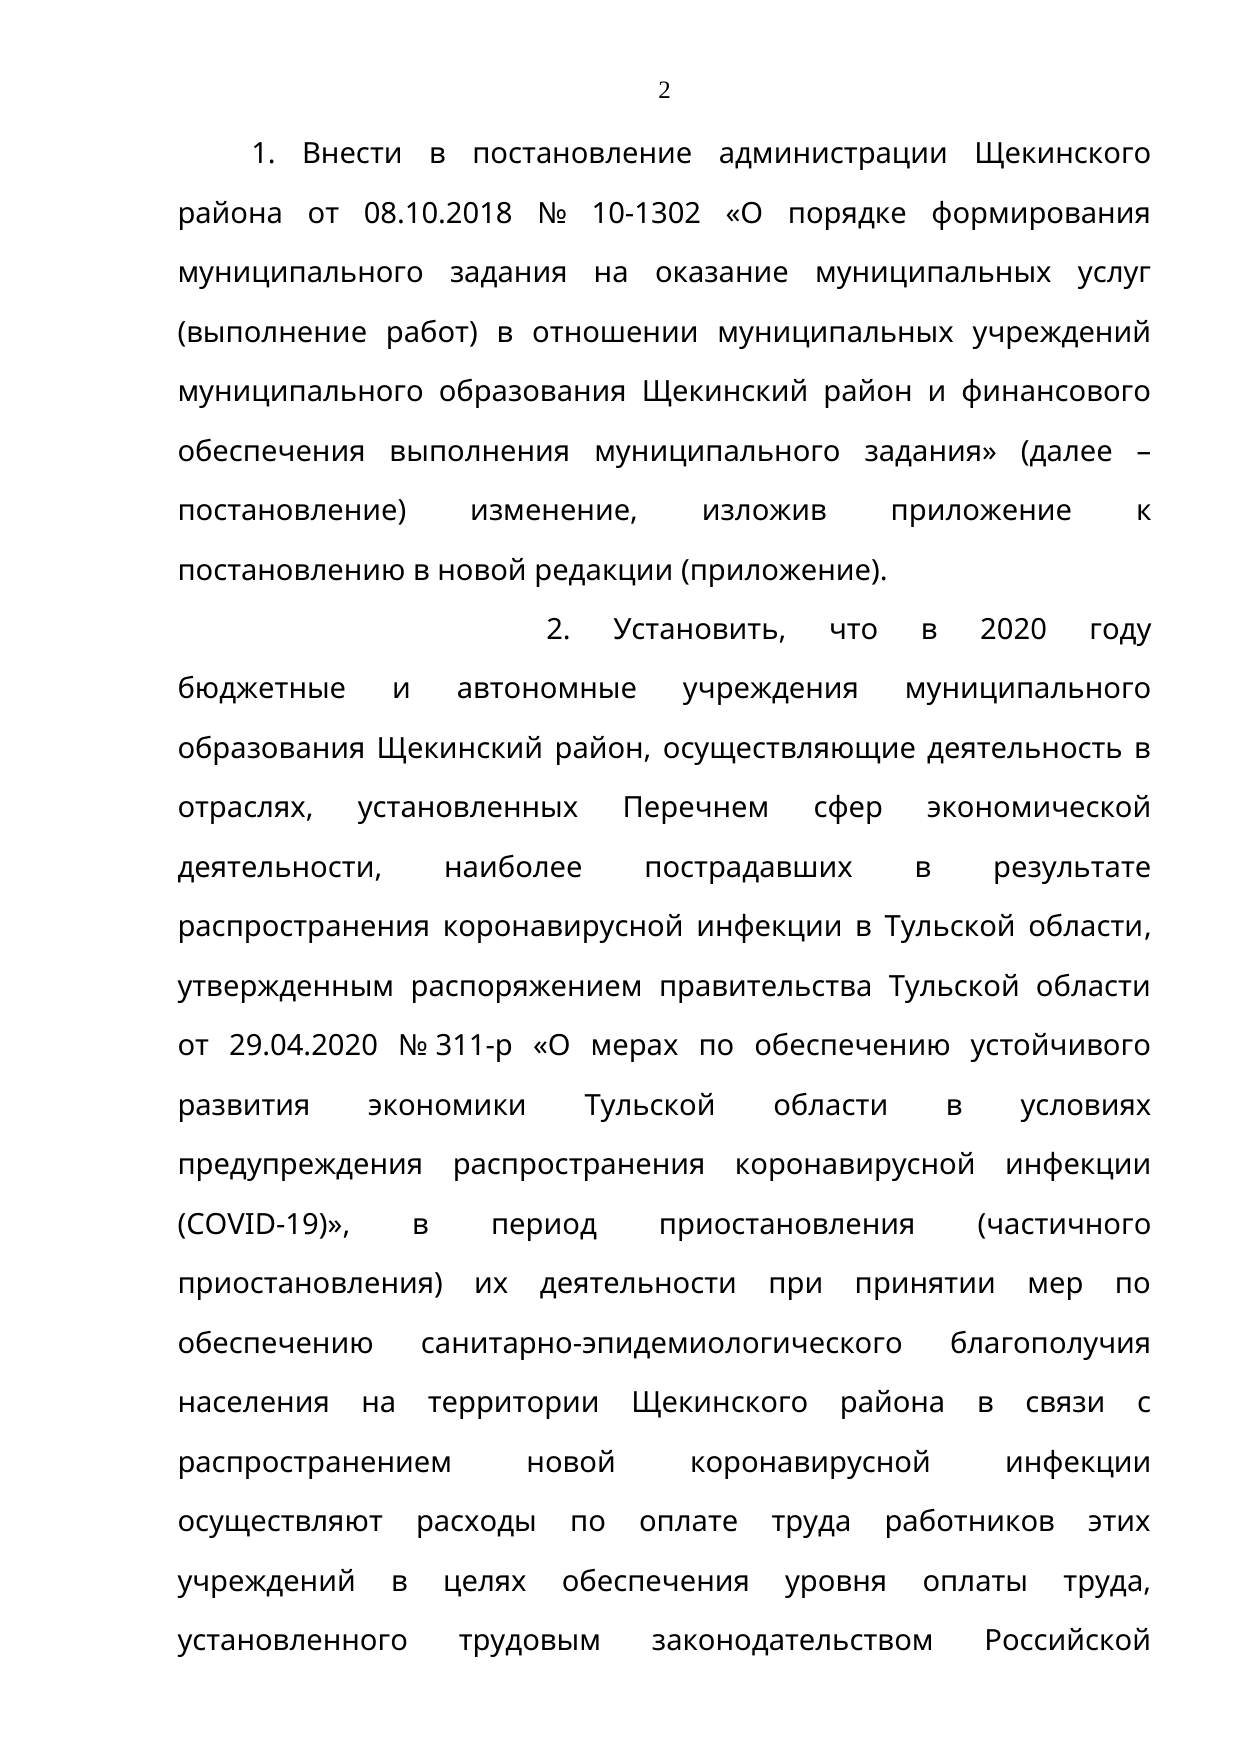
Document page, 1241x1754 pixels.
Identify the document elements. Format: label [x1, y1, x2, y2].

title [177, 132, 1152, 1659]
